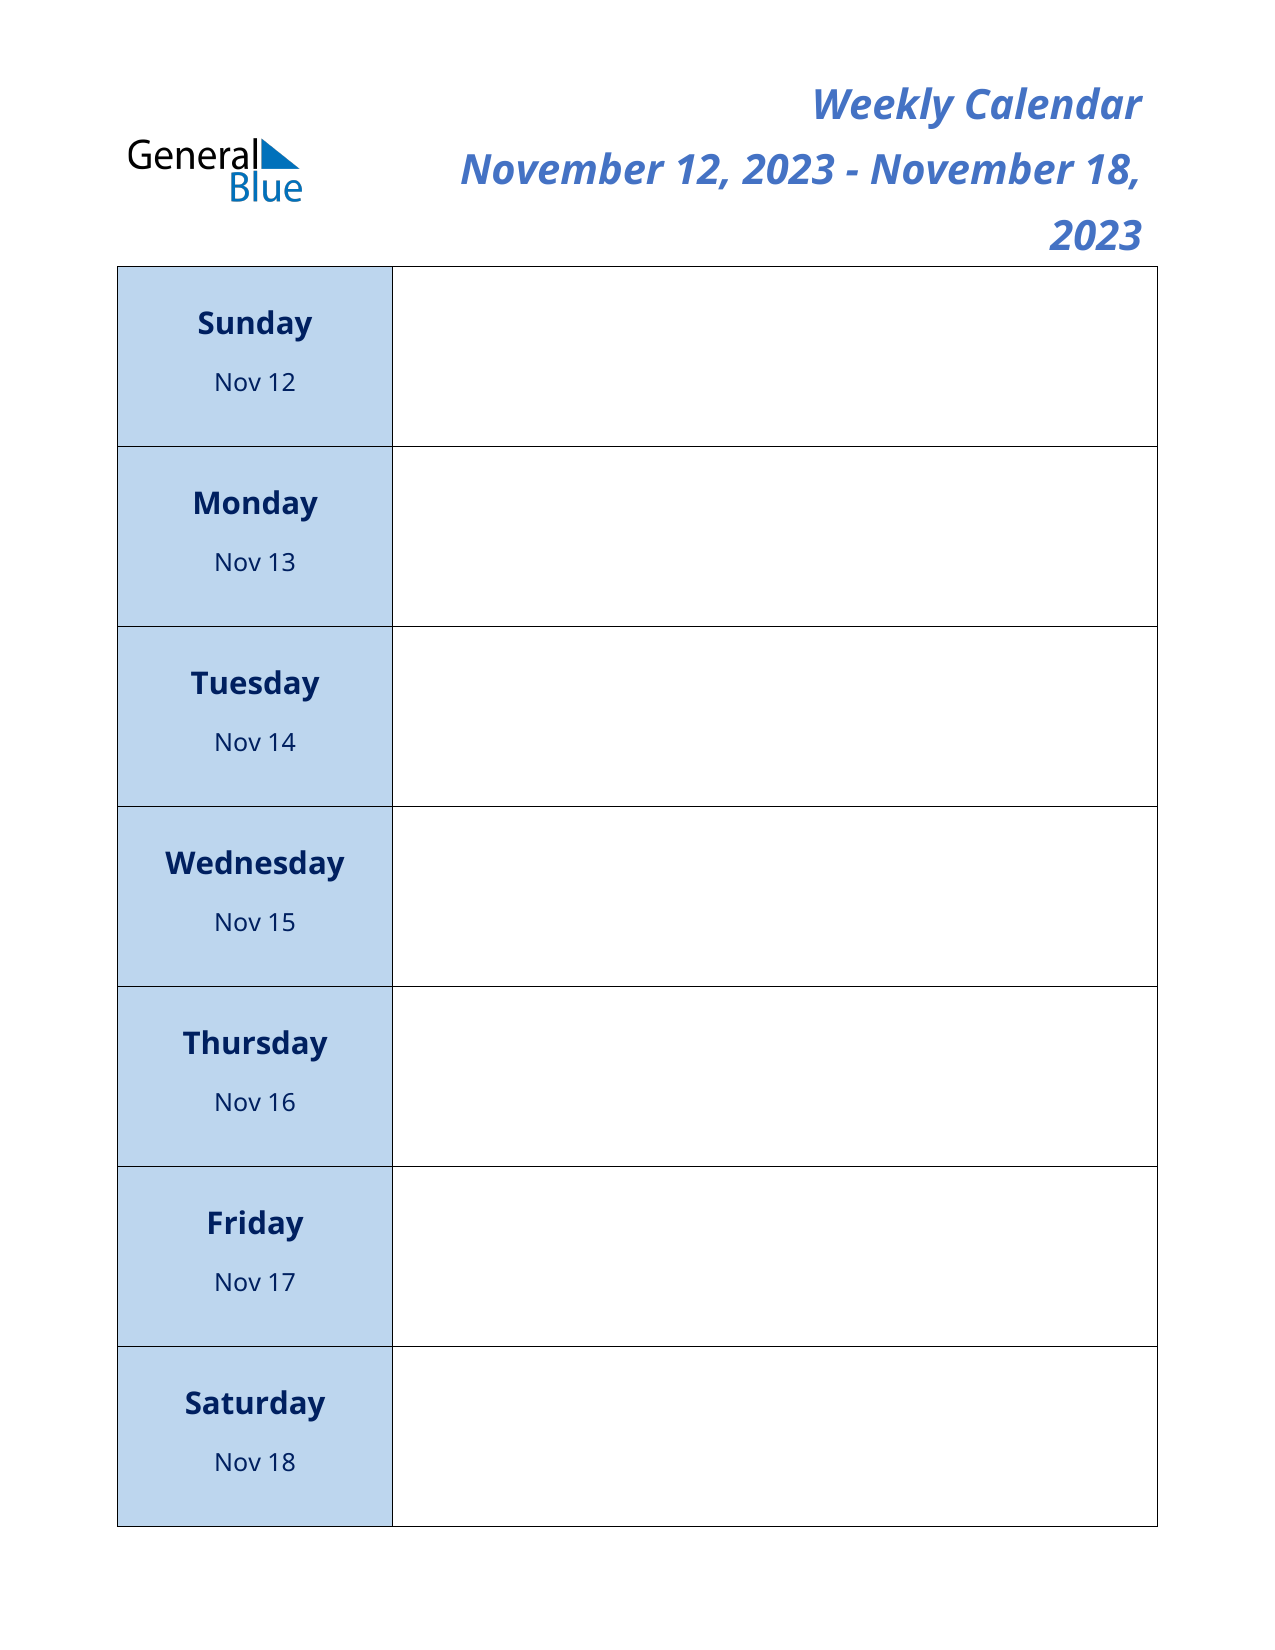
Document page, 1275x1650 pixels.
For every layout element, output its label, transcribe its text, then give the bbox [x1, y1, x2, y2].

table_cell Wednesday Nov 15 [118, 807, 392, 986]
table_cell Thursday Nov 16 [118, 987, 392, 1166]
table_cell [393, 807, 1157, 986]
table_header Weekly Calendar November 12, 2023 - November 18, 2023 [393, 75, 1158, 266]
table_cell [393, 987, 1157, 1166]
table_cell [393, 1167, 1157, 1346]
table_cell Tuesday Nov 14 [118, 627, 392, 806]
table_cell [393, 267, 1157, 446]
table_cell Monday Nov 13 [118, 447, 392, 626]
picture [128, 138, 302, 202]
table_cell Sunday Nov 12 [118, 267, 392, 446]
table_header [117, 75, 392, 266]
table_cell Saturday Nov 18 [118, 1347, 392, 1526]
table_cell [393, 1347, 1157, 1526]
table_cell Friday Nov 17 [118, 1167, 392, 1346]
table_cell [393, 447, 1157, 626]
table_cell [393, 627, 1157, 806]
